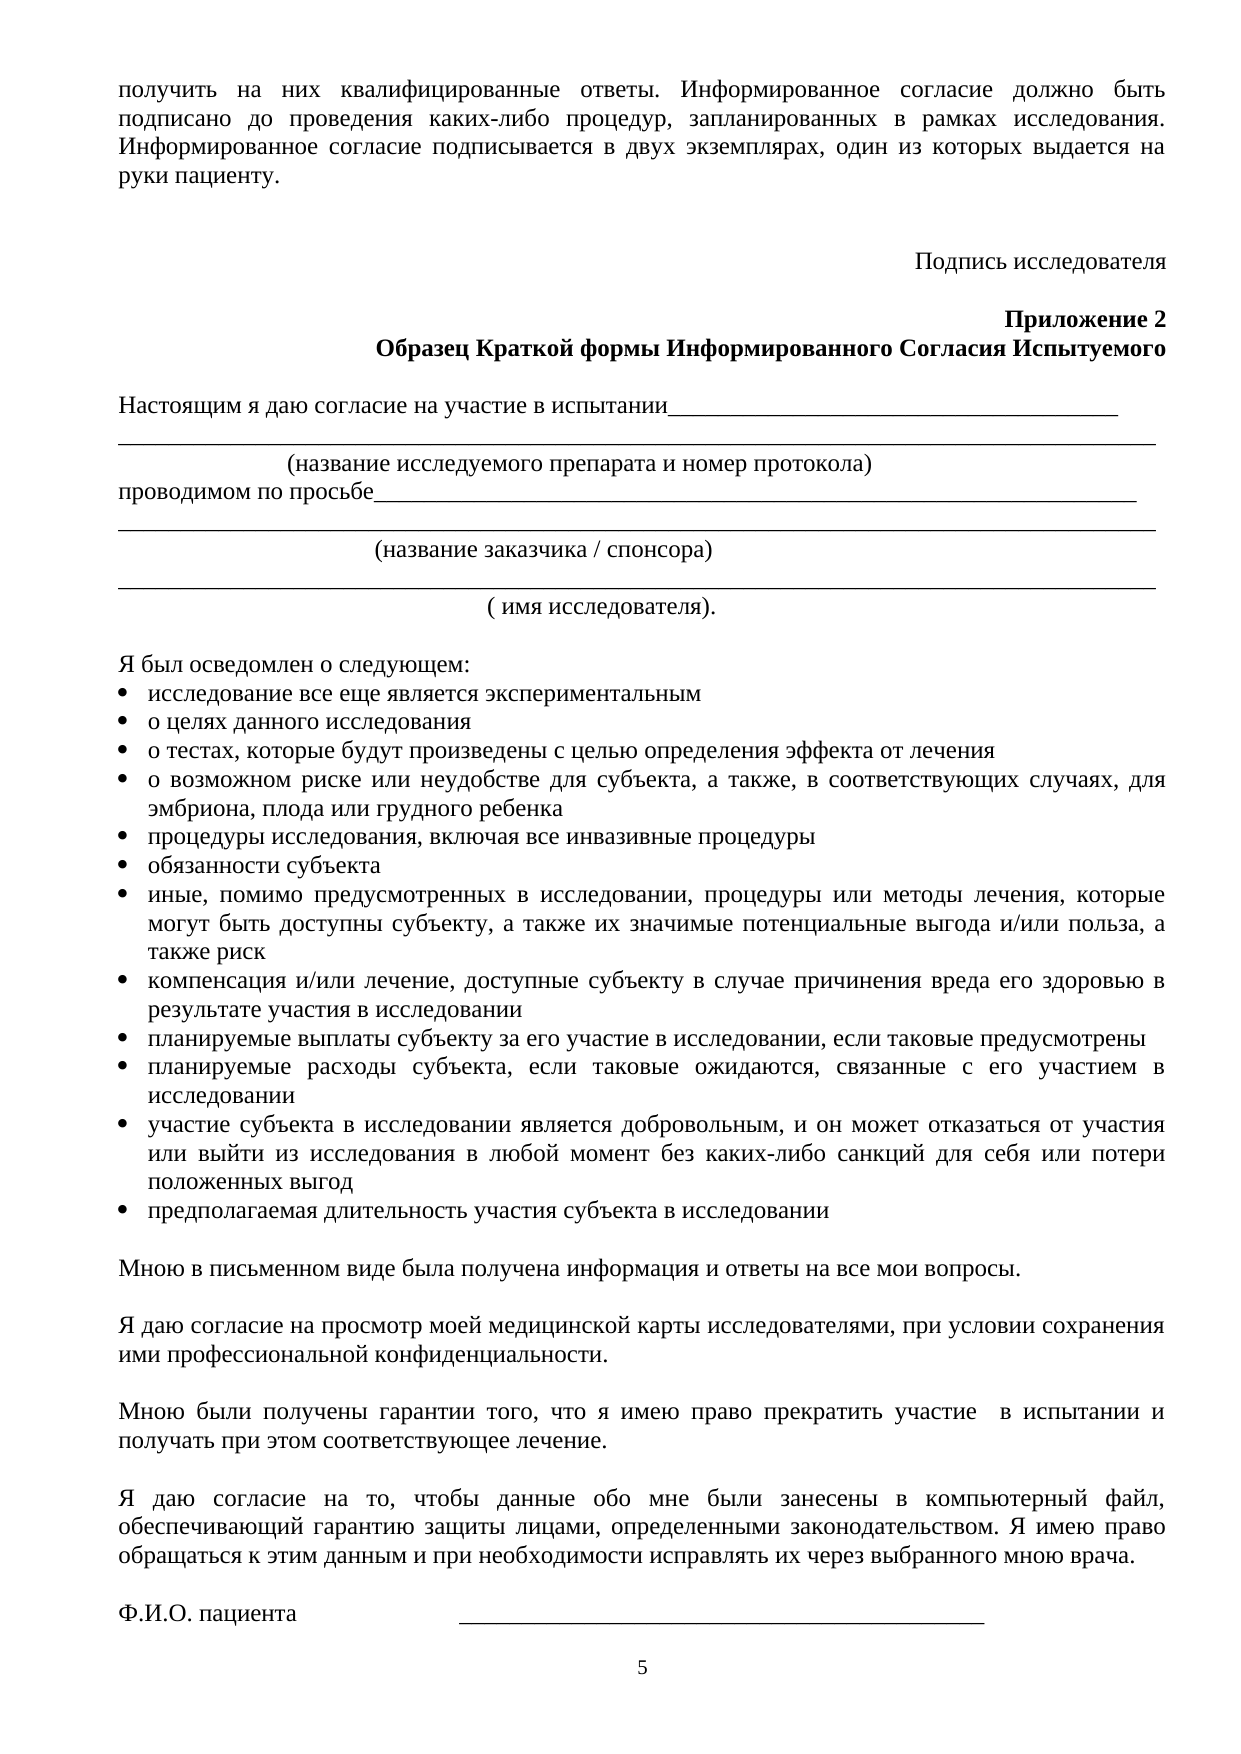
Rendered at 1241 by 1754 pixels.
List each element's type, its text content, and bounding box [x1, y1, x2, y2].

text Настоящим я даю согласие на участие в испытании____________________________________ [118, 390, 1166, 419]
list о возможном риске или неудобстве для субъекта, а также, в соответствующих случаях, для эмбриона, плода или грудного ребенка [118, 764, 1166, 821]
text Мною в письменном виде была получена информация и ответы на все мои вопросы. [118, 1253, 1166, 1281]
list предполагаемая длительность участия субъекта в исследовании [118, 1195, 1166, 1224]
text ___________________________________________________________________________________ [118, 563, 1166, 591]
text Я был осведомлен о следующем: [118, 649, 1166, 678]
list процедуры исследования, включая все инвазивные процедуры [118, 821, 1166, 850]
text проводимом по просьбе_____________________________________________________________ [118, 476, 1166, 505]
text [118, 74, 1166, 189]
text ___________________________________________________________________________________ [118, 419, 1166, 448]
text (название исследуемого препарата и номер протокола) [118, 448, 1166, 476]
text Приложение 2 [118, 304, 1166, 333]
list обязанности субъекта [118, 850, 1166, 879]
list планируемые расходы субъекта, если таковые ожидаются, связанные с его участием в исследовании [118, 1051, 1166, 1109]
text Я даю согласие на просмотр моей медицинской карты исследователями, при условии сохранения ими профессиональной конфиденциальности. [118, 1310, 1166, 1368]
list планируемые выплаты субъекту за его участие в исследовании, если таковые предусмотрены [118, 1023, 1166, 1051]
list иные, помимо предусмотренных в исследовании, процедуры или методы лечения, которые могут быть доступны субъекту, а также их значимые потенциальные выгода и/или польза, а также риск [118, 879, 1166, 965]
list о целях данного исследования [118, 706, 1166, 735]
text Подпись исследователя [118, 246, 1166, 275]
list участие субъекта в исследовании является добровольным, и он может отказаться от участия или выйти из исследования в любой момент без каких-либо санкций для себя или потери положенных выгод [118, 1109, 1166, 1195]
text Мною были получены гарантии того, что я имею право прекратить участие в испытании и получать при этом соответствующее лечение. [118, 1396, 1166, 1454]
text ( имя исследователя). [118, 591, 1166, 620]
list о тестах, которые будут произведены с целью определения эффекта от лечения [118, 735, 1166, 764]
text Ф.И.О. пациента __________________________________________ [118, 1598, 1166, 1626]
text Образец Краткой формы Информированного Согласия Испытуемого [118, 333, 1166, 361]
text Я даю согласие на то, чтобы данные обо мне были занесены в компьютерный файл, обеспечивающий гарантию защиты лицами, определенными законодательством. Я имею право обращаться к этим данным и при необходимости исправлять их через выбранного мною врача. [118, 1483, 1166, 1569]
list компенсация и/или лечение, доступные субъекту в случае причинения вреда его здоровью в результате участия в исследовании [118, 965, 1166, 1023]
text (название заказчика / спонсора) [118, 534, 1166, 563]
list исследование все еще является экспериментальным [118, 678, 1166, 706]
text ___________________________________________________________________________________ [118, 505, 1166, 534]
